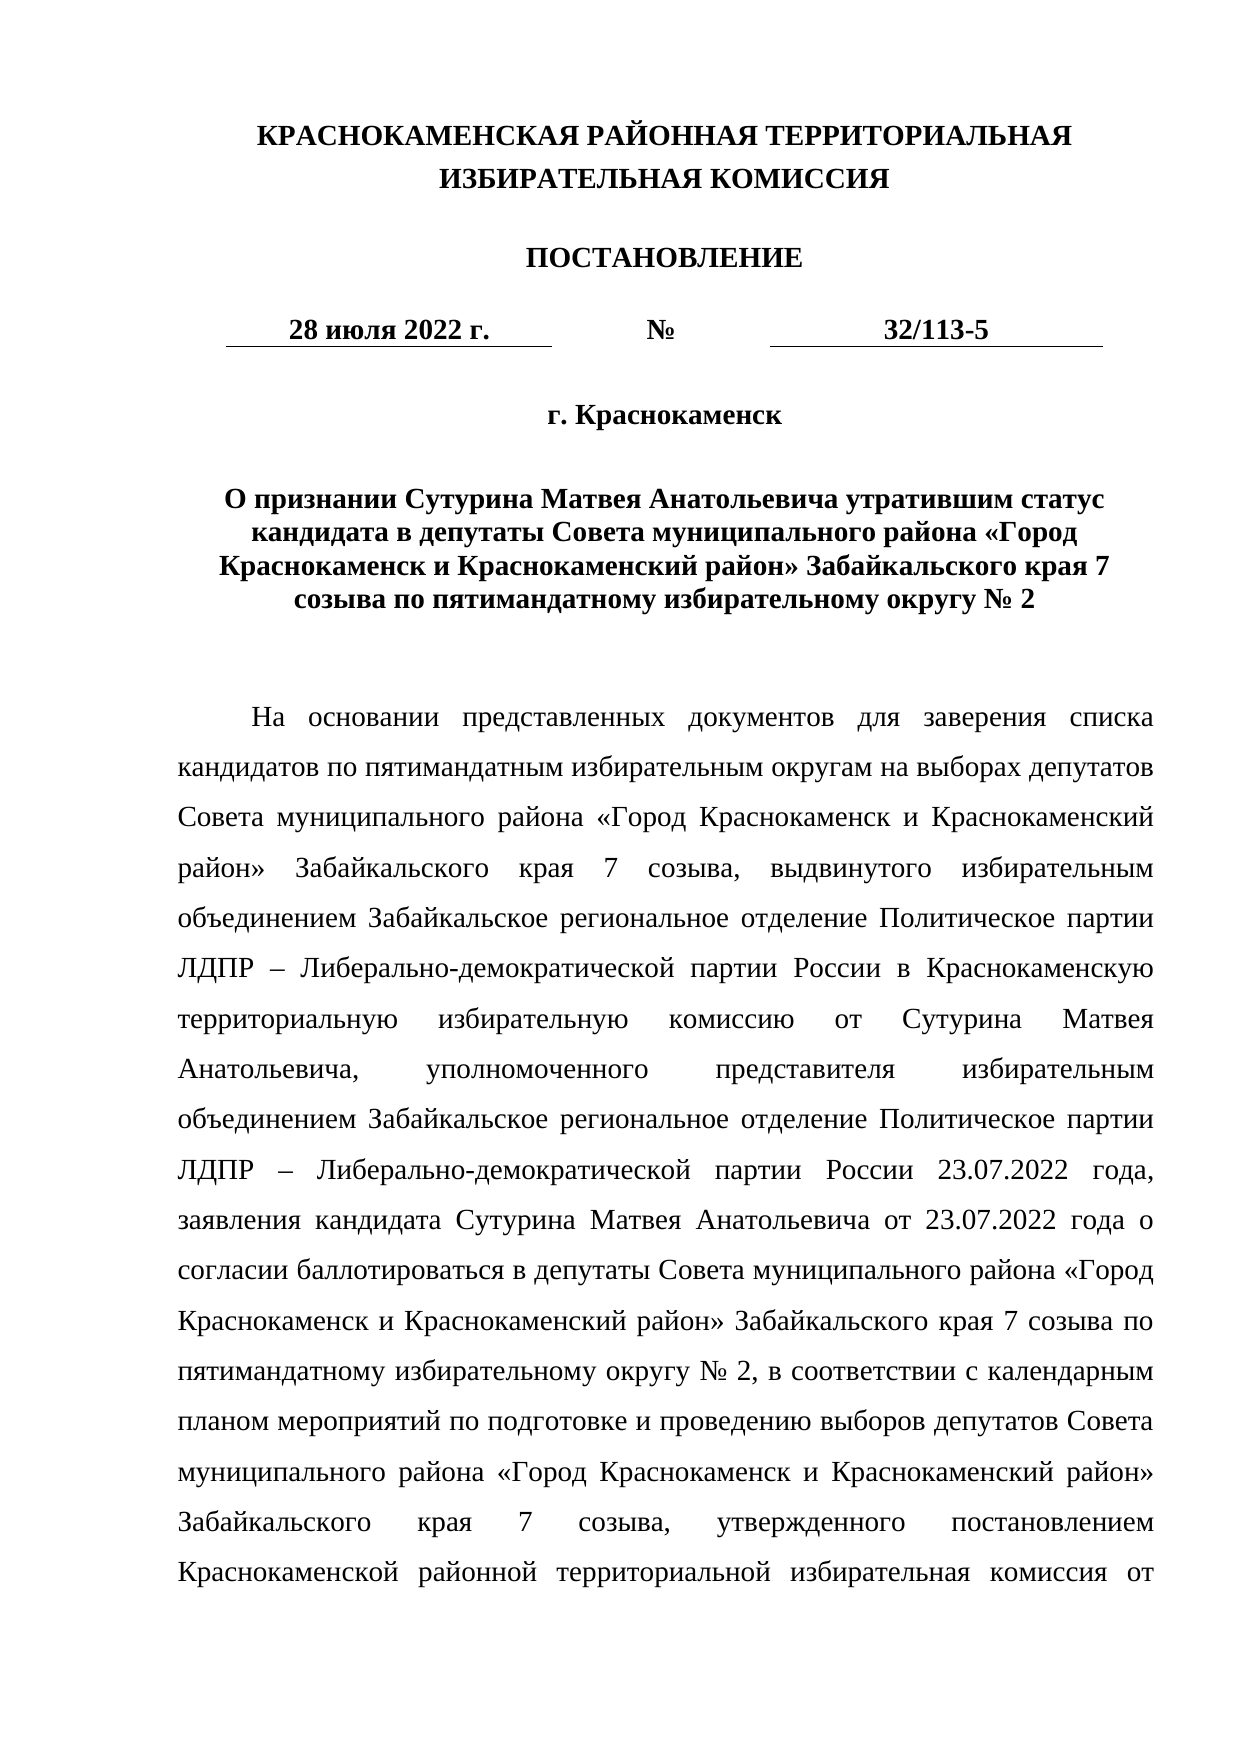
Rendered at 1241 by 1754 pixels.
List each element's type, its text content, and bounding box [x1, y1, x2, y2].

text ПОСТАНОВЛЕНИЕ [177, 240, 1152, 273]
text г. Краснокаменск [177, 397, 1152, 431]
table_header № [552, 312, 770, 346]
text О признании Сутурина Матвея Анатольевича утратившим статус кандидата в депутаты Совета муниципального района «Город Краснокаменск и Краснокаменский район» Забайкальского края 7 созыва по пятимандатному избирательному округу № 2 [177, 481, 1152, 615]
text КРАСНОКАМЕНСКАЯ РАЙОННАЯ ТЕРРИТОРИАЛЬНАЯ ИЗБИРАТЕЛЬНАЯ КОМИССИЯ [177, 118, 1152, 232]
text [177, 699, 1155, 1588]
table_header 32/113-5 [770, 312, 1102, 346]
table_header 28 июля 2022 г. [226, 312, 552, 346]
